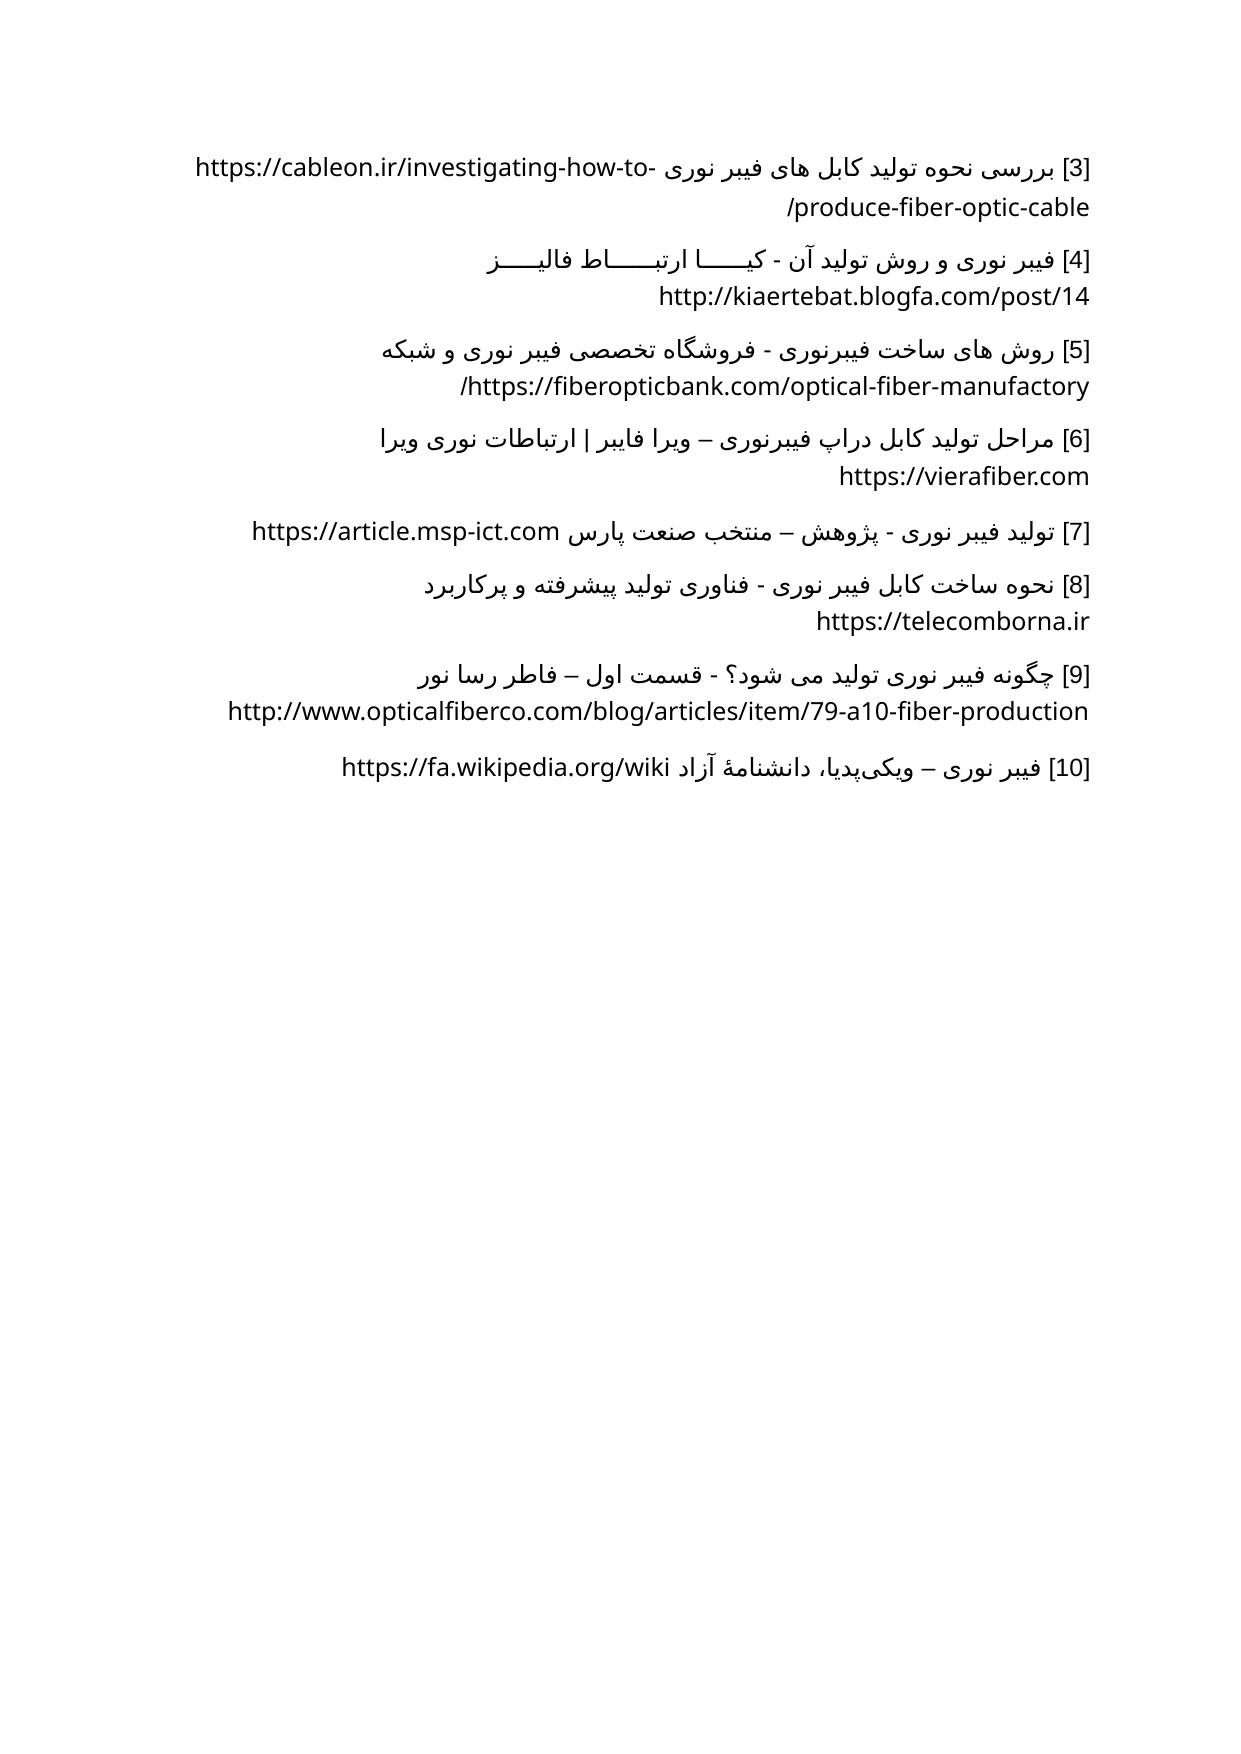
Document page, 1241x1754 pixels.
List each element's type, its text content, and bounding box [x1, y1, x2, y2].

text [9] چگونه فیبر نوری تولید می شود؟ - قسمت اول – فاطر رسا نور http://www.opticalfiberco.com/blog/articles/item/79-a10-fiber-production [150, 659, 1090, 727]
text [3] بررسی نحوه تولید کابل های فیبر نوری https://cableon.ir/investigating-how-to-produce-fiber-optic-cable/ [150, 150, 1090, 223]
text [8] نحوه ساخت کابل فیبر نوری - فناوری تولید پیشرفته و پرکاربرد https://telecomborna.ir [150, 570, 1090, 638]
text [7] تولید فیبر نوری - پژوهش – منتخب صنعت پارس https://article.msp-ict.com [150, 514, 1090, 548]
text [6] مراحل تولید کابل دراپ فیبرنوری – ویرا فایبر | ارتباطات نوری ویرا https://vierafiber.com [150, 424, 1090, 492]
text [4] فیبر نوری و روش تولید آن - کیــــــا ارتبــــــاط فالیـــــز http://kiaertebat.blogfa.com/post/14 [150, 245, 1090, 313]
text [10] فیبر نوری – ویکی‌پدیا، دانشنامهٔ آزاد https://fa.wikipedia.org/wiki [150, 749, 1090, 783]
text [5] روش‌ های ساخت فیبرنوری - فروشگاه تخصصی فیبر نوری و شبکه https://fiberopticbank.com/optical-fiber-manufactory/ [150, 335, 1090, 403]
